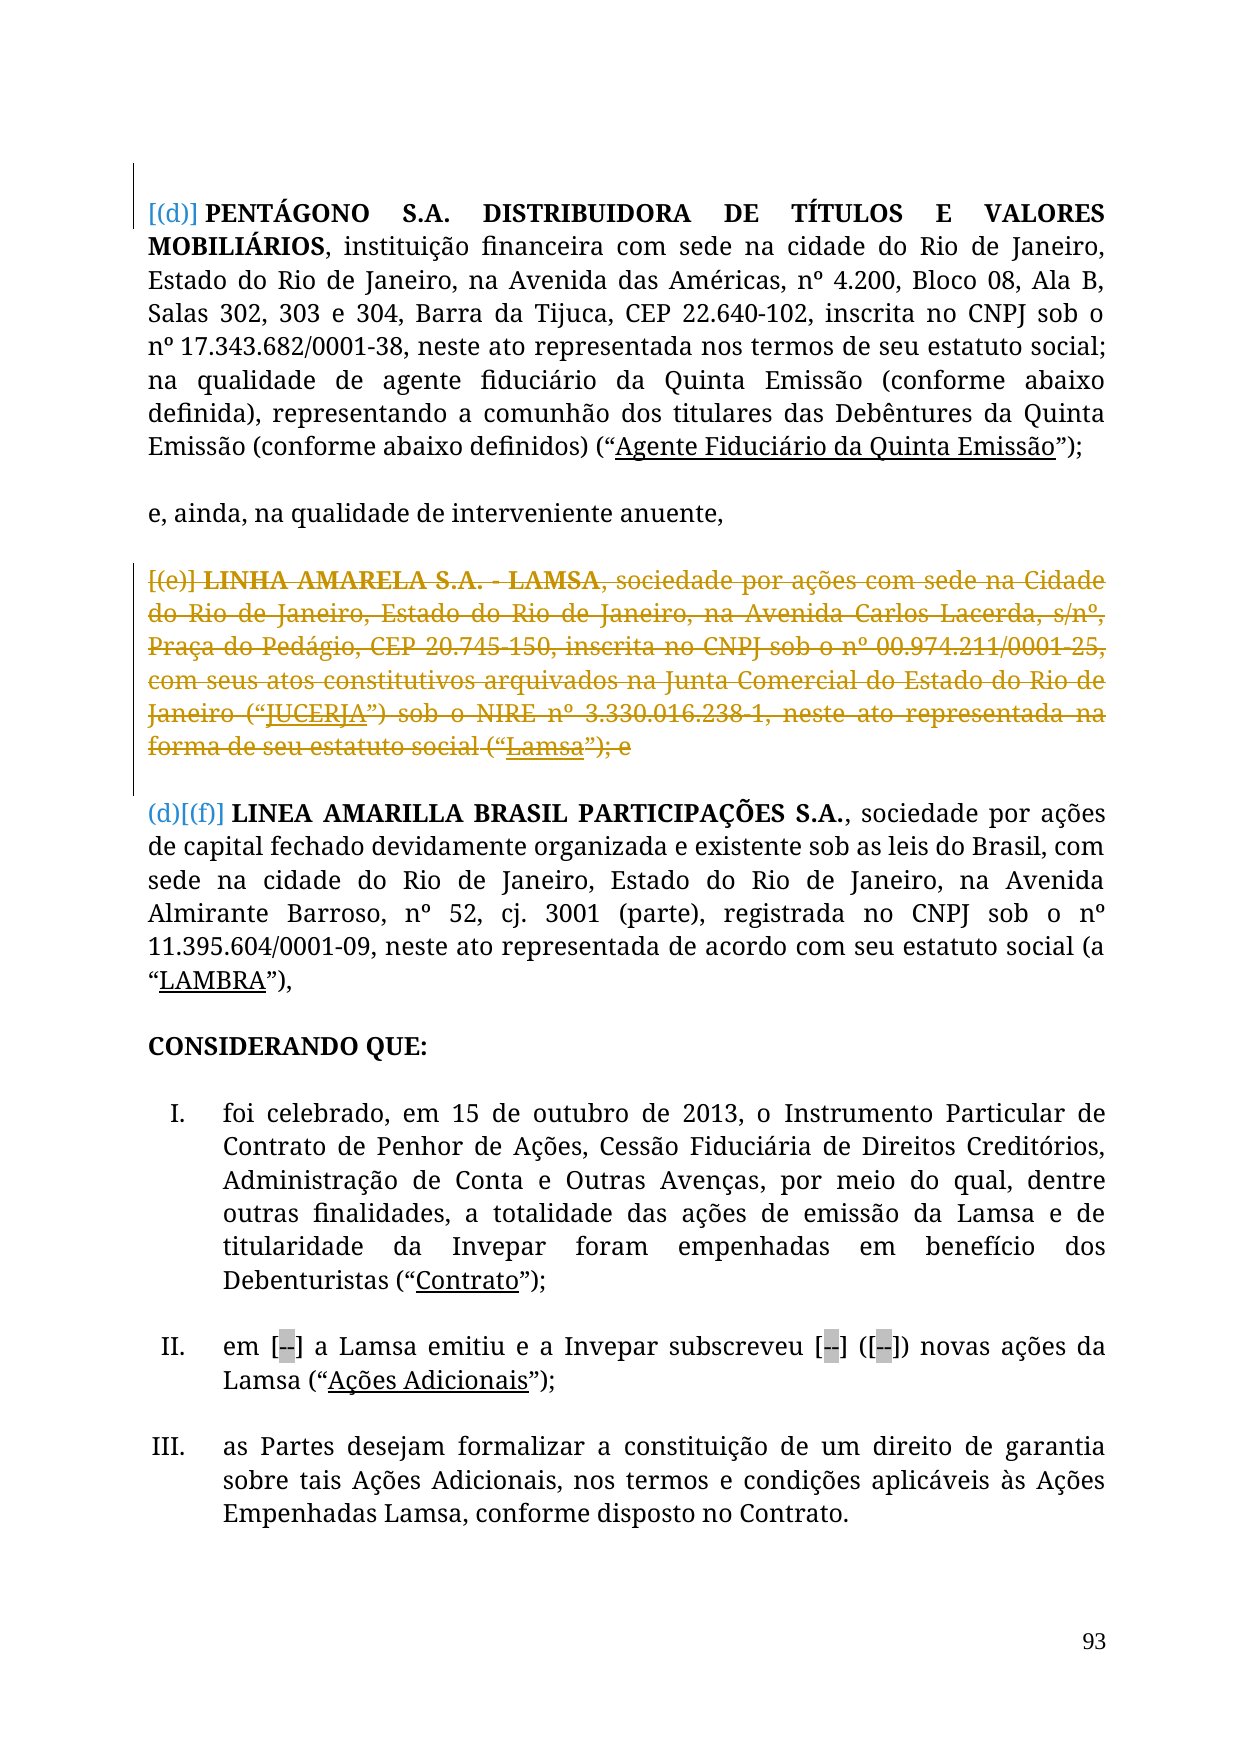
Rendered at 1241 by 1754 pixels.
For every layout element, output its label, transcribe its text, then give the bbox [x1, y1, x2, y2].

list foi celebrado, em 15 de outubro de 2013, o Instrumento Particular de Contrato de Penhor de Ações, Cessão Fiduciária de Direitos Creditórios, Administração de Conta e Outras Avenças, por meio do qual, dentre outras finalidades, a totalidade das ações de emissão da Lamsa e de titularidade da Invepar foram empenhadas em benefício dos Debenturistas (“Contrato”); [185, 1096, 1106, 1296]
text e, ainda, na qualidade de interveniente anuente, [148, 496, 1106, 529]
list PENTÁGONO S.A. DISTRIBUIDORA DE TÍTULOS E VALORES MOBILIÁRIOS, instituição financeira com sede na cidade do Rio de Janeiro, Estado do Rio de Janeiro, na Avenida das Américas, nº 4.200, Bloco 08, Ala B, Salas 302, 303 e 304, Barra da Tijuca, CEP 22.640-102, inscrita no CNPJ sob o nº 17.343.682/0001-38, neste ato representada nos termos de seu estatuto social; na qualidade de agente fiduciário da Quinta Emissão (conforme abaixo definida), representando a comunhão dos titulares das Debêntures da Quinta Emissão (conforme abaixo definidos) (“Agente Fiduciário da Quinta Emissão”); [148, 196, 1106, 462]
list as Partes desejam formalizar a constituição de um direito de garantia sobre tais Ações Adicionais, nos termos e condições aplicáveis às Ações Empenhadas Lamsa, conforme disposto no Contrato. [185, 1429, 1106, 1529]
list em [--] a Lamsa emitiu e a Invepar subscreveu [--] ([--]) novas ações da Lamsa (“Ações Adicionais”); [185, 1329, 1106, 1396]
list LINEA AMARILLA BRASIL PARTICIPAÇÕES S.A., sociedade por ações de capital fechado devidamente organizada e existente sob as leis do Brasil, com sede na cidade do Rio de Janeiro, Estado do Rio de Janeiro, na Avenida Almirante Barroso, nº 52, cj. 3001 (parte), registrada no CNPJ sob o nº 11.395.604/0001-09, neste ato representada de acordo com seu estatuto social (a “LAMBRA”), [148, 796, 1106, 996]
text CONSIDERANDO QUE: [148, 1029, 1106, 1062]
